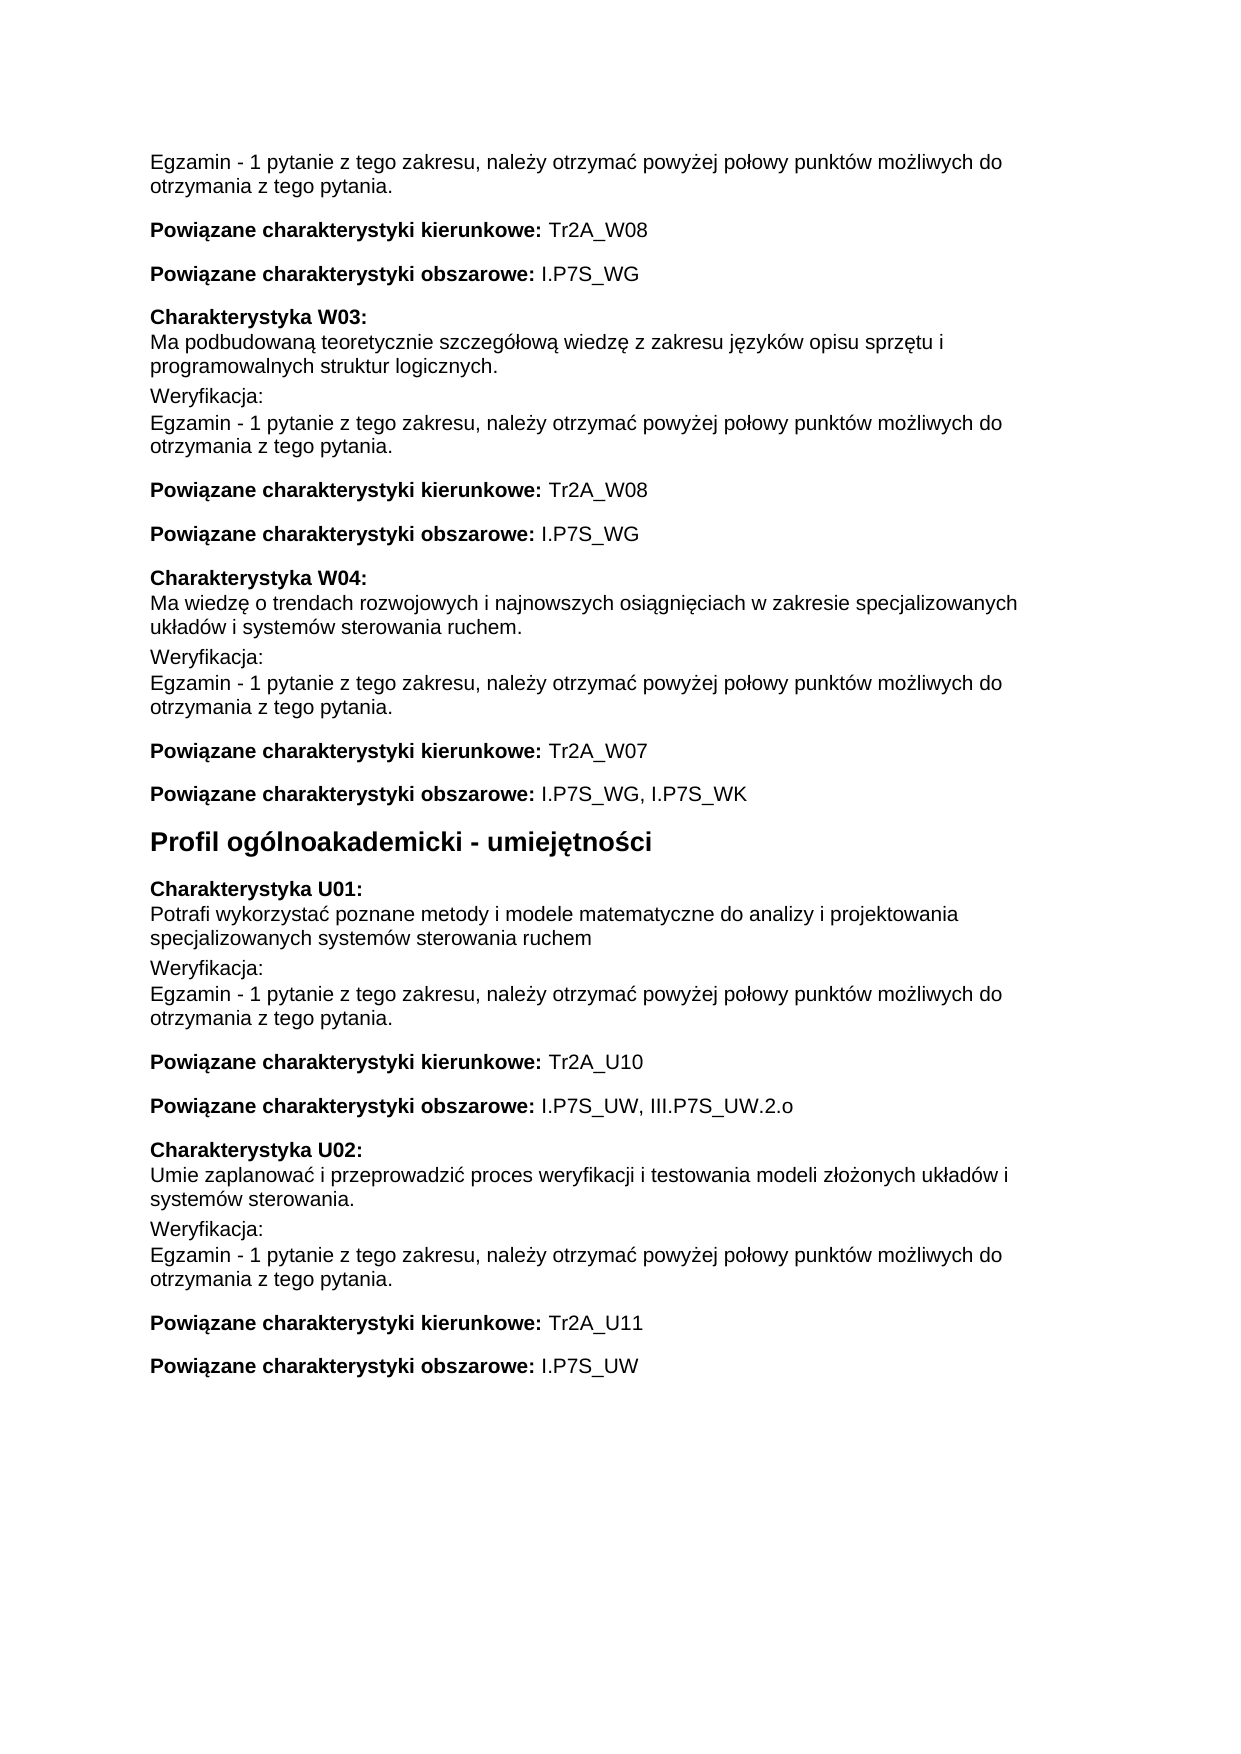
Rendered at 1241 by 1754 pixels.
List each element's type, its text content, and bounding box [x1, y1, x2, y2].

text Potrafi wykorzystać poznane metody i modele matematyczne do analizy i projektowania specjalizowanych systemów sterowania ruchem [150, 902, 1090, 950]
text Weryfikacja: [150, 956, 1090, 980]
text Egzamin - 1 pytanie z tego zakresu, należy otrzymać powyżej połowy punktów możliwych do otrzymania z tego pytania. [150, 1243, 1090, 1291]
text Powiązane charakterystyki obszarowe: I.P7S_UW [150, 1354, 1090, 1378]
text Egzamin - 1 pytanie z tego zakresu, należy otrzymać powyżej połowy punktów możliwych do otrzymania z tego pytania. [150, 671, 1090, 719]
text Weryfikacja: [150, 645, 1090, 669]
text Powiązane charakterystyki kierunkowe: Tr2A_W08 [150, 478, 1090, 502]
text Egzamin - 1 pytanie z tego zakresu, należy otrzymać powyżej połowy punktów możliwych do otrzymania z tego pytania. [150, 982, 1090, 1030]
text Charakterystyka U01: [150, 877, 1090, 901]
text Egzamin - 1 pytanie z tego zakresu, należy otrzymać powyżej połowy punktów możliwych do otrzymania z tego pytania. [150, 410, 1090, 458]
text Weryfikacja: [150, 1217, 1090, 1241]
text Egzamin - 1 pytanie z tego zakresu, należy otrzymać powyżej połowy punktów możliwych do otrzymania z tego pytania. [150, 150, 1090, 198]
text Charakterystyka W04: [150, 566, 1090, 589]
text Powiązane charakterystyki obszarowe: I.P7S_UW, III.P7S_UW.2.o [150, 1094, 1090, 1118]
text Ma podbudowaną teoretycznie szczegółową wiedzę z zakresu języków opisu sprzętu i programowalnych struktur logicznych. [150, 330, 1090, 378]
text Weryfikacja: [150, 384, 1090, 408]
text Ma wiedzę o trendach rozwojowych i najnowszych osiągnięciach w zakresie specjalizowanych układów i systemów sterowania ruchem. [150, 591, 1090, 638]
text Powiązane charakterystyki kierunkowe: Tr2A_U11 [150, 1310, 1090, 1334]
subtitle Profil ogólnoakademicki - umiejętności [150, 826, 1090, 857]
text Umie zaplanować i przeprowadzić proces weryfikacji i testowania modeli złożonych układów i systemów sterowania. [150, 1162, 1090, 1210]
text Powiązane charakterystyki obszarowe: I.P7S_WG [150, 522, 1090, 546]
text Charakterystyka U02: [150, 1137, 1090, 1161]
text Powiązane charakterystyki kierunkowe: Tr2A_W07 [150, 738, 1090, 762]
text Powiązane charakterystyki kierunkowe: Tr2A_W08 [150, 218, 1090, 242]
text Powiązane charakterystyki obszarowe: I.P7S_WG [150, 261, 1090, 285]
text Powiązane charakterystyki obszarowe: I.P7S_WG, I.P7S_WK [150, 782, 1090, 806]
text Powiązane charakterystyki kierunkowe: Tr2A_U10 [150, 1050, 1090, 1074]
text Charakterystyka W03: [150, 305, 1090, 329]
